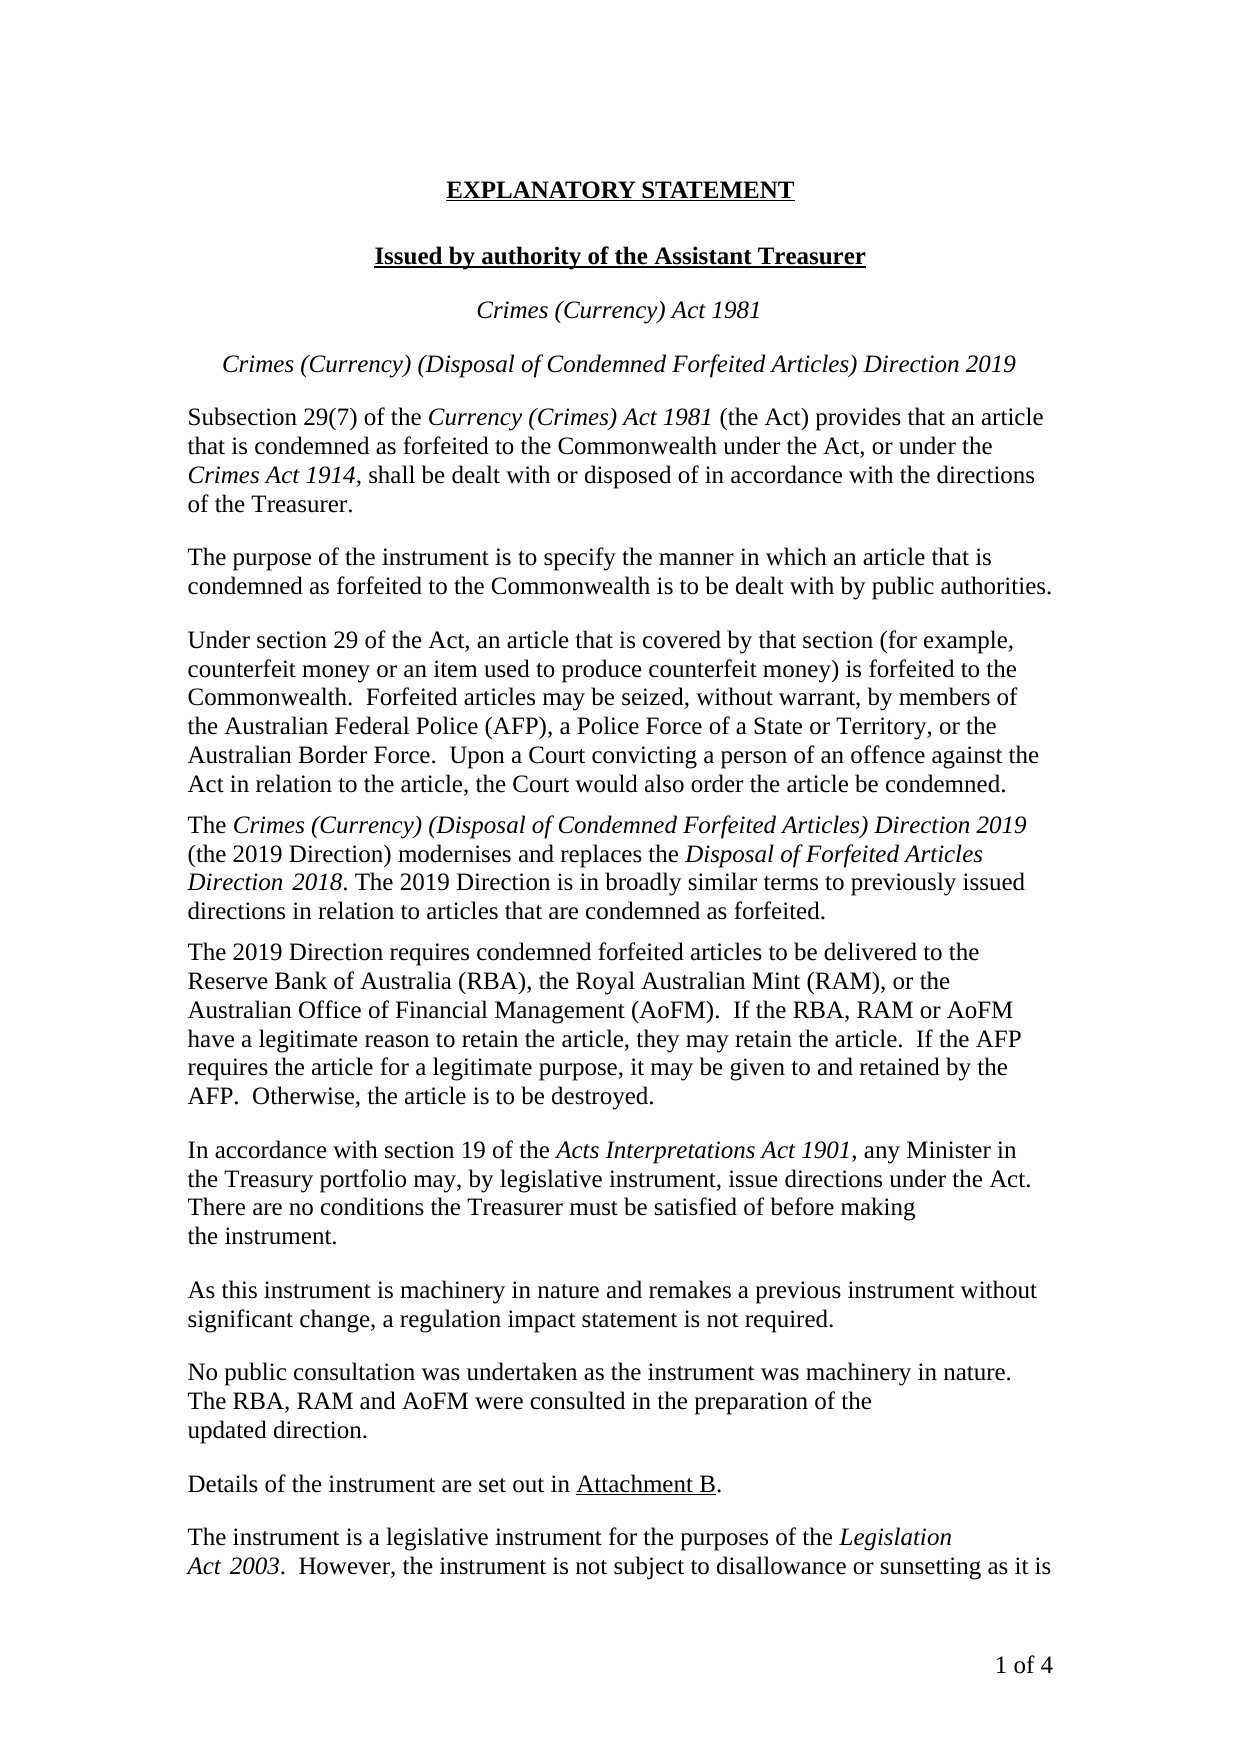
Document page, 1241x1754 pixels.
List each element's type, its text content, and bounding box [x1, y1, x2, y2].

text Subsection 29(7) of the Currency (Crimes) Act 1981 (the Act) provides that an article that is condemned as forfeited to the Commonwealth under the Act, or under the Crimes Act 1914, shall be dealt with or disposed of in accordance with the directions of the Treasurer. [187, 402, 1053, 517]
text As this instrument is machinery in nature and remakes a previous instrument without significant change, a regulation impact statement is not required. [187, 1275, 1053, 1332]
subtitle Issued by authority of the [187, 241, 1053, 270]
text No public consultation was undertaken as the instrument was machinery in nature. The RBA, RAM and AoFM were consulted in the preparation of the updated direction. [187, 1357, 1053, 1444]
text The Crimes (Currency) (Disposal of Condemned Forfeited Articles) Direction 2019 (the 2019 Direction) modernises and replaces the Disposal of Forfeited Articles Direction 2018. The 2019 Direction is in broadly similar terms to previously issued directions in relation to articles that are condemned as forfeited. [187, 810, 1053, 925]
text Crimes (Currency) (Disposal of Condemned Forfeited Articles) Direction 2019 [187, 349, 1053, 377]
subtitle EXPLANATORY STATEMENT [187, 175, 1053, 204]
text Under section 29 of the Act, an article that is covered by that section (for example, counterfeit money or an item used to produce counterfeit money) is forfeited to the Commonwealth. Forfeited articles may be seized, without warrant, by members of the Australian Federal Police (AFP), a Police Force of a State or Territory, or the Australian Border Force. Upon a Court convicting a person of an offence against the Act in relation to the article, the Court would also order the article be condemned. [187, 625, 1053, 797]
text The 2019 Direction requires condemned forfeited articles to be delivered to the Reserve Bank of Australia (RBA), the Royal Australian Mint (RAM), or the Australian Office of Financial Management (AoFM). If the RBA, RAM or AoFM have a legitimate reason to retain the article, they may retain the article. If the AFP requires the article for a legitimate purpose, it may be given to and retained by the AFP. Otherwise, the article is to be destroyed. [187, 937, 1053, 1110]
text Crimes (Currency) Act 1981 [187, 295, 1053, 324]
text The purpose of the instrument is to specify the manner in which an article that is condemned as forfeited to the Commonwealth is to be dealt with by public authorities. [187, 542, 1053, 600]
text Details of the instrument are set out in Attachment B. [187, 1469, 1053, 1497]
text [187, 1522, 1053, 1580]
text In accordance with section 19 of the Acts Interpretations Act 1901, any Minister in the Treasury portfolio may, by legislative instrument, issue directions under the Act. There are no conditions the Treasurer must be satisfied of before making the instrument. [187, 1135, 1053, 1250]
